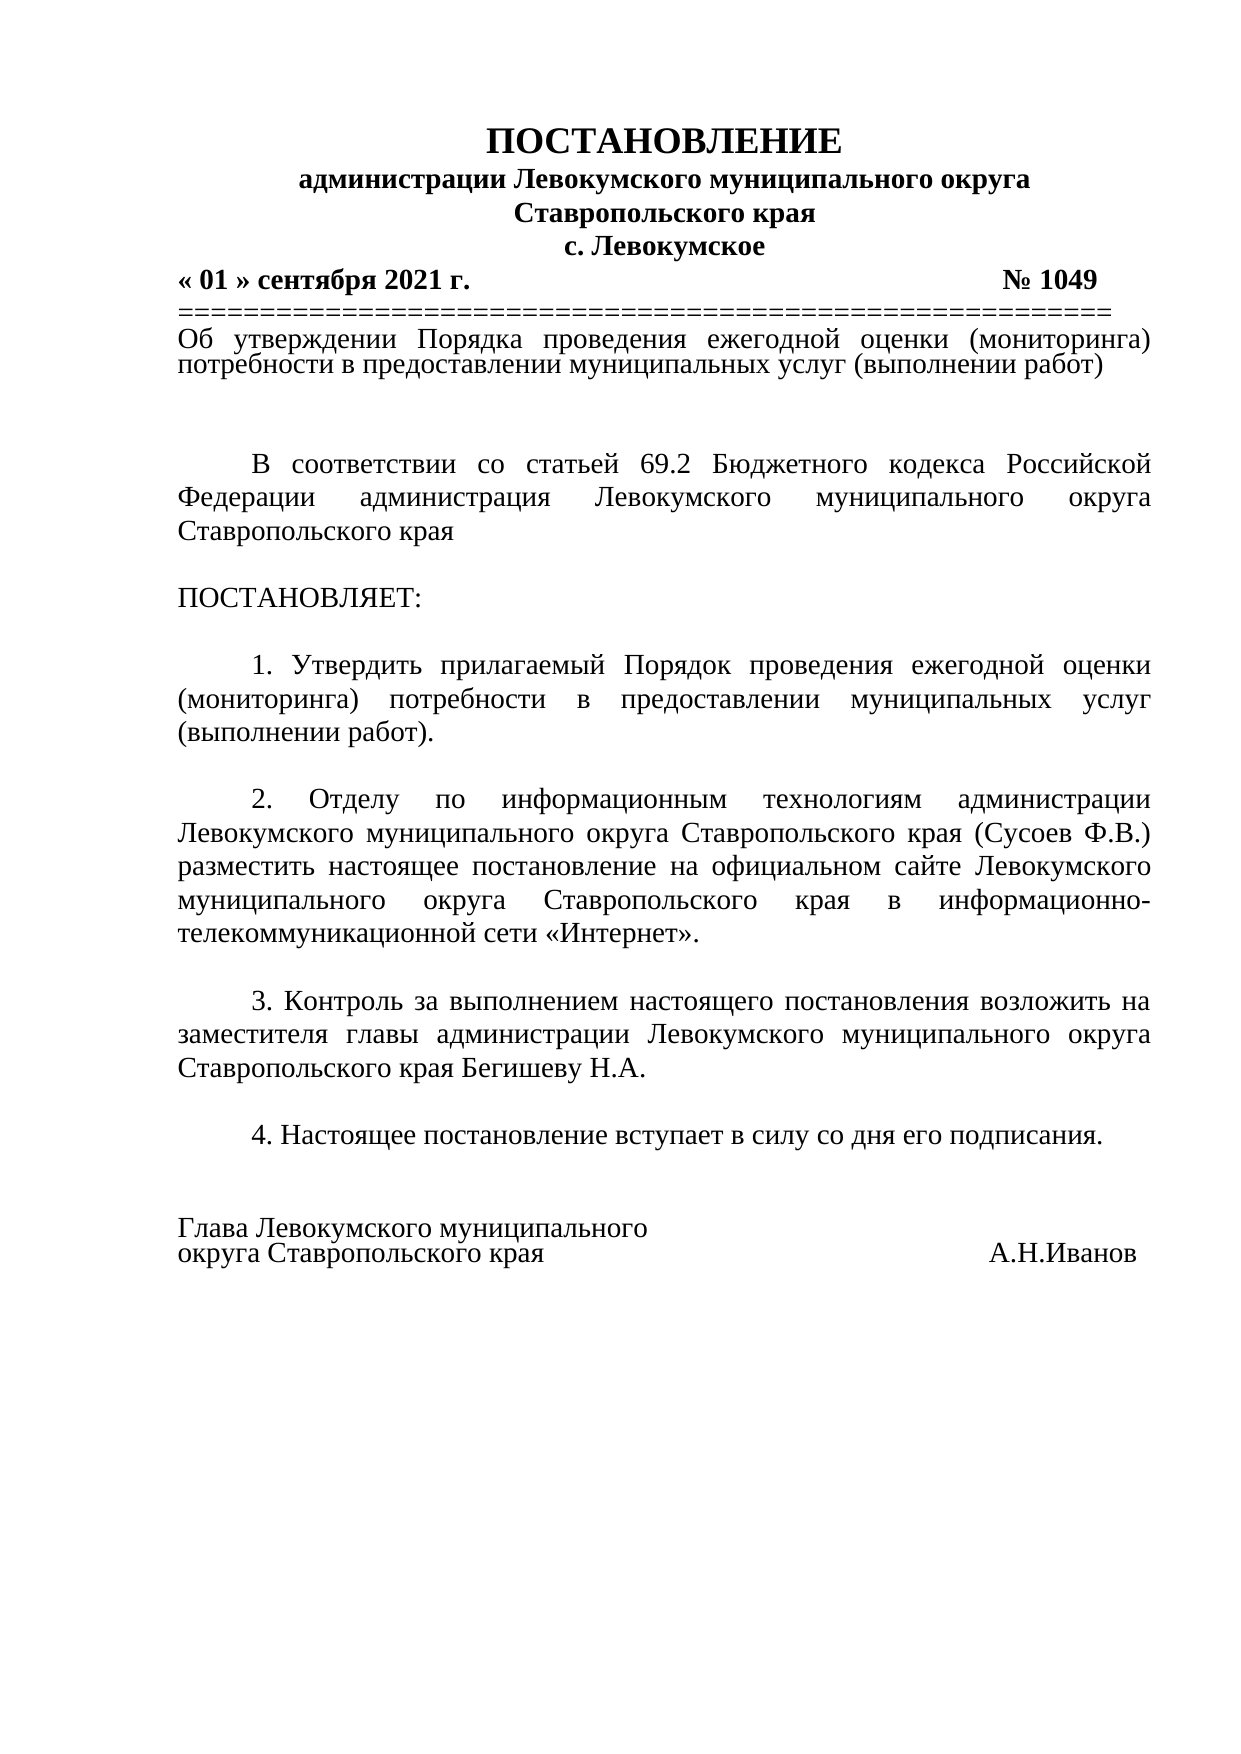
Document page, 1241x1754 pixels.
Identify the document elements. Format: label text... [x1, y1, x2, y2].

text ПОСТАНОВЛЯЕТ: [177, 580, 1152, 614]
text ========================================================= [177, 295, 1152, 329]
text « 01 » сентября 2021 г. № 1049 [177, 262, 1152, 295]
text с. Левокумское [177, 228, 1152, 262]
text 2. Отделу по информационным технологиям администрации Левокумского муниципального округа Ставропольского края (Сусоев Ф.В.) разместить настоящее постановление на официальном сайте Левокумского муниципального округа Ставропольского края в информационно-телекоммуникационной сети «Интернет». [177, 781, 1152, 949]
text администрации Левокумского муниципального округа [177, 161, 1152, 195]
text ПОСТАНОВЛЕНИЕ [177, 118, 1152, 161]
text округа Ставропольского края А.Н.Иванов [177, 1242, 1152, 1267]
title Об утверждении Порядка проведения ежегодной оценки (мониторинга) потребности в предоставлении муниципальных услуг (выполнении работ) [177, 329, 1152, 379]
text В соответствии со статьей 69.2 Бюджетного кодекса Российской Федерации администрация Левокумского муниципального округа Ставропольского края [177, 446, 1152, 547]
text 1. Утвердить прилагаемый Порядок проведения ежегодной оценки (мониторинга) потребности в предоставлении муниципальных услуг (выполнении работ). [177, 647, 1152, 748]
text 4. Настоящее постановление вступает в силу со дня его подписания. [177, 1117, 1152, 1150]
text Ставропольского края [177, 195, 1152, 228]
text 3. Контроль за выполнением настоящего постановления возложить на заместителя главы администрации Левокумского муниципального округа Ставропольского края Бегишеву Н.А. [177, 983, 1152, 1083]
text Глава Левокумского муниципального [177, 1217, 1152, 1242]
